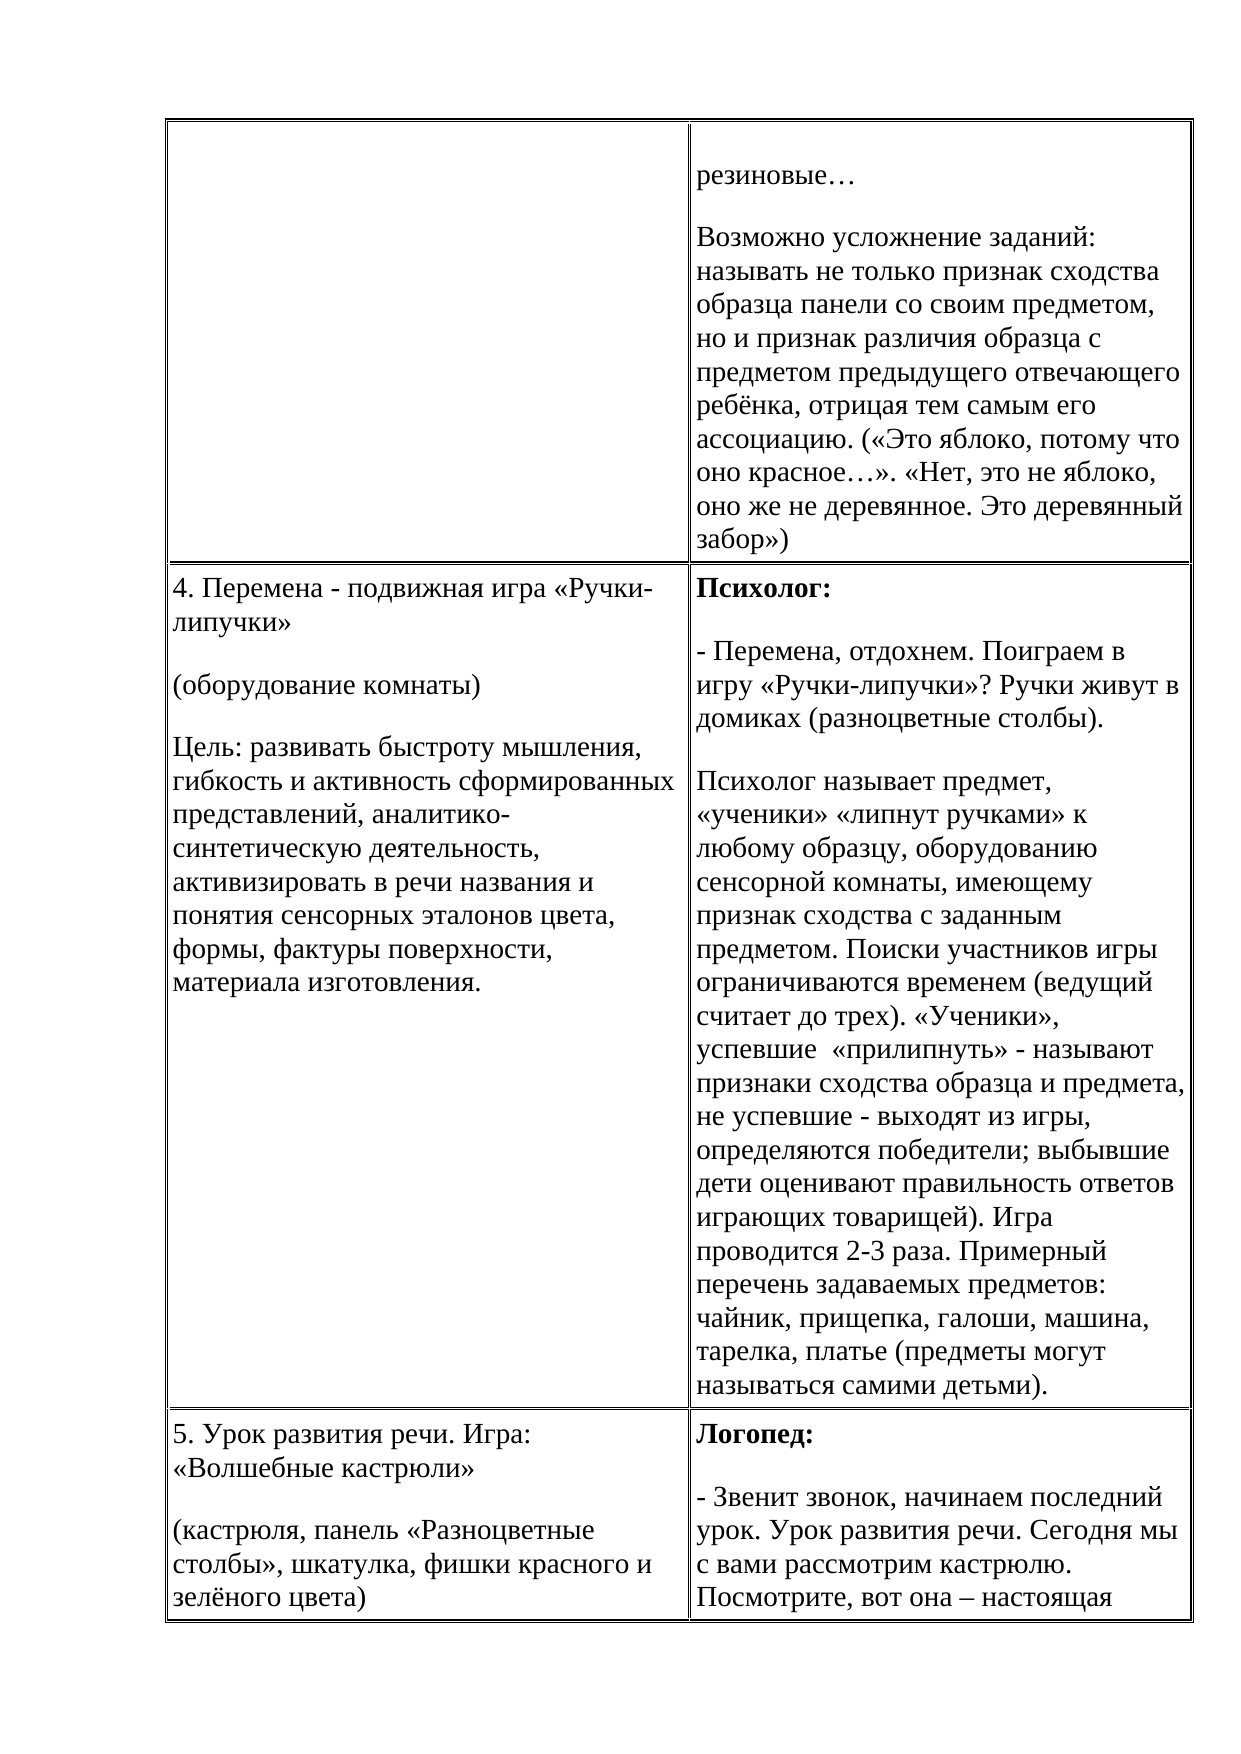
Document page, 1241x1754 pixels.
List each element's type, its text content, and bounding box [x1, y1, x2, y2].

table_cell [690, 1407, 1192, 1619]
table_cell Психолог: - Перемена, отдохнем. Поиграем в игру «Ручки-липучки»? Ручки живут в домиках (разноцветные столбы). Психолог называет предмет, «ученики» «липнут ручками» к любому образцу, оборудованию сенсорной комнаты, имеющему признак сходства с заданным предметом. Поиски участников игры ограничиваются временем (ведущий считает до трех). «Ученики», успевшие «прилипнуть» - называют признаки сходства образца и предмета, не успевшие - выходят из игры, определяются победители; выбывшие дети оценивают правильность ответов играющих товарищей). Игра проводится 2-3 раза. Примерный перечень задаваемых предметов: чайник, прищепка, галоши, машина, тарелка, платье (предметы могут называться самими детьми). [691, 561, 1191, 1407]
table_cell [168, 122, 690, 561]
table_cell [166, 1407, 690, 1619]
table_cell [690, 122, 1190, 561]
table_cell 4. Перемена - подвижная игра «Ручки-липучки» (оборудование комнаты) Цель: развивать быстроту мышления, гибкость и активность сформированных представлений, аналитико-синтетическую деятельность, активизировать в речи названия и понятия сенсорных эталонов цвета, формы, фактуры поверхности, материала изготовления. [168, 561, 688, 1407]
